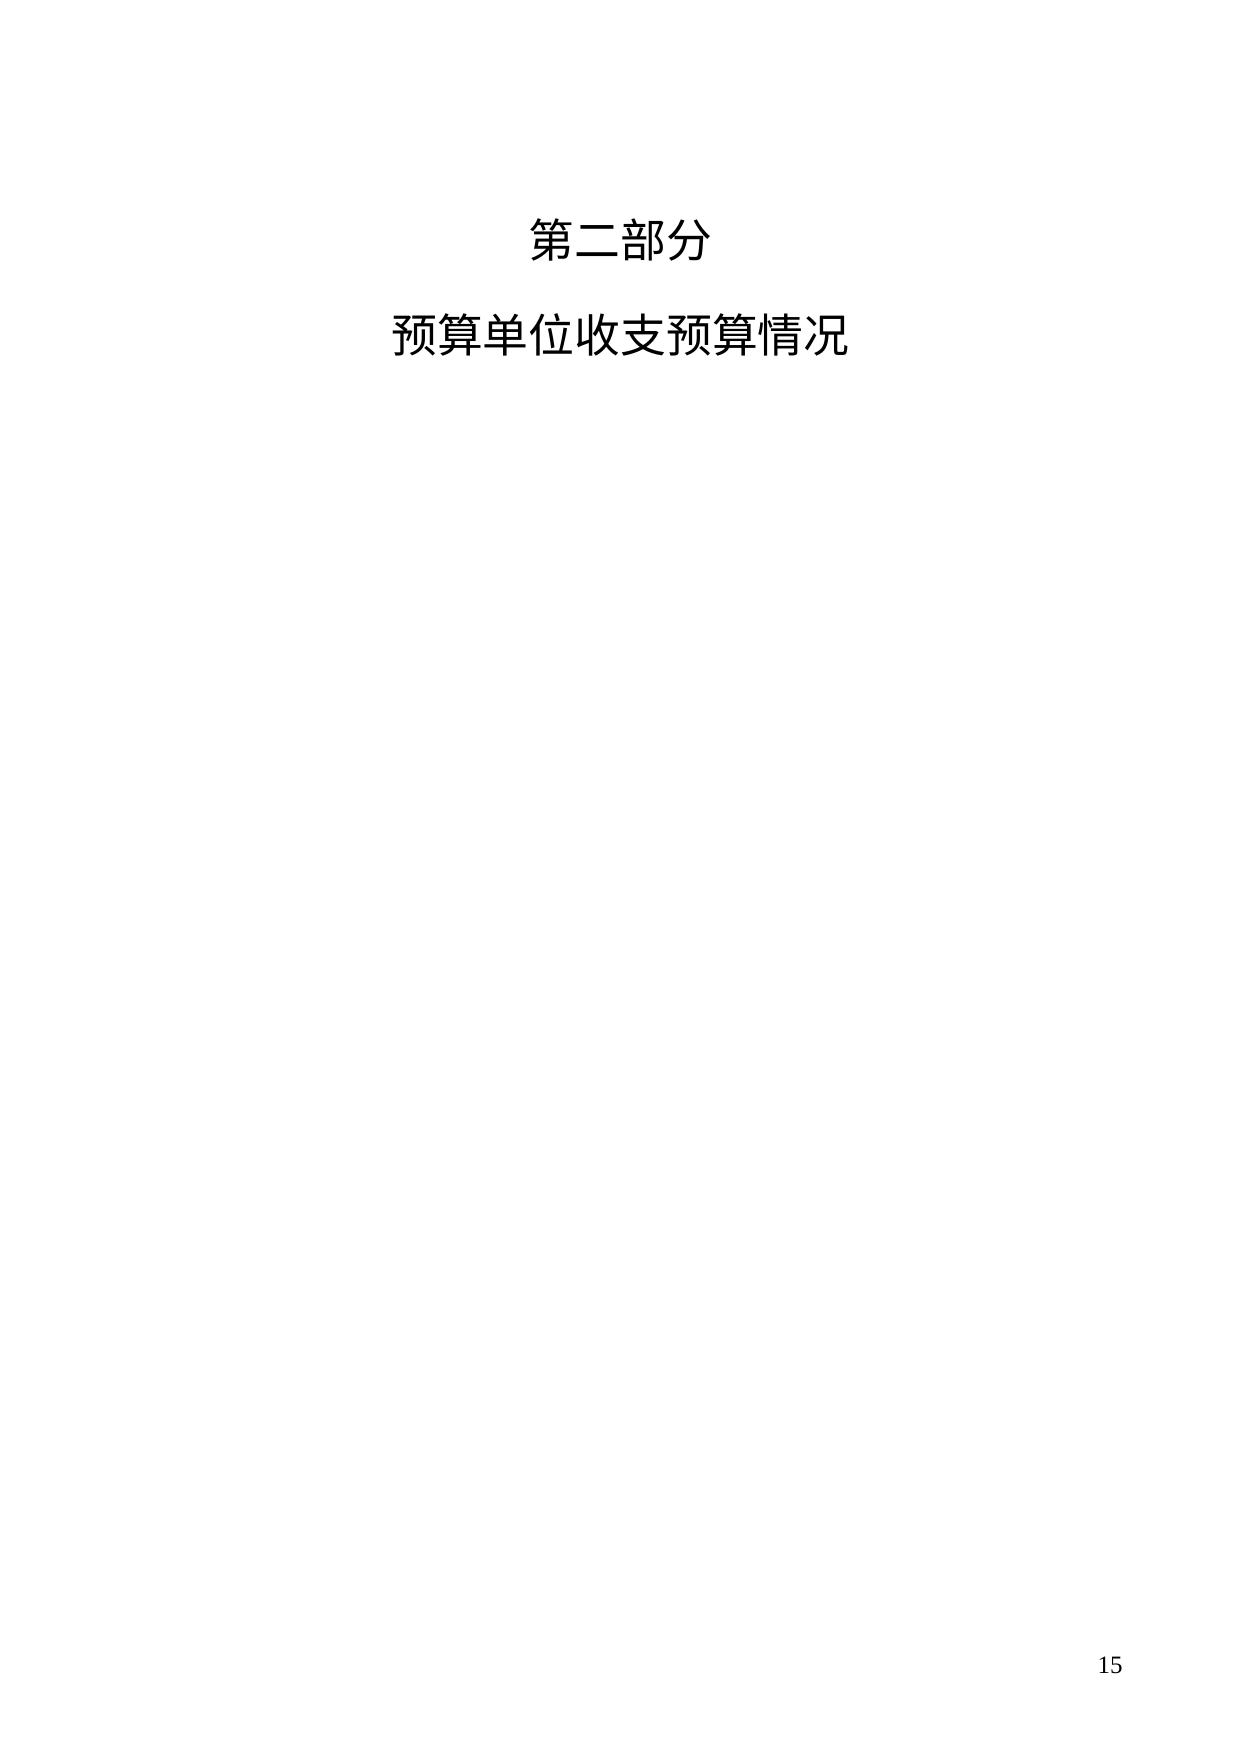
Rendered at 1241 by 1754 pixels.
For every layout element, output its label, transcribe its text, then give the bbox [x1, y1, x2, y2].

text 第二部分 [118, 204, 1122, 271]
text 预算单位收支预算情况 [118, 299, 1122, 366]
